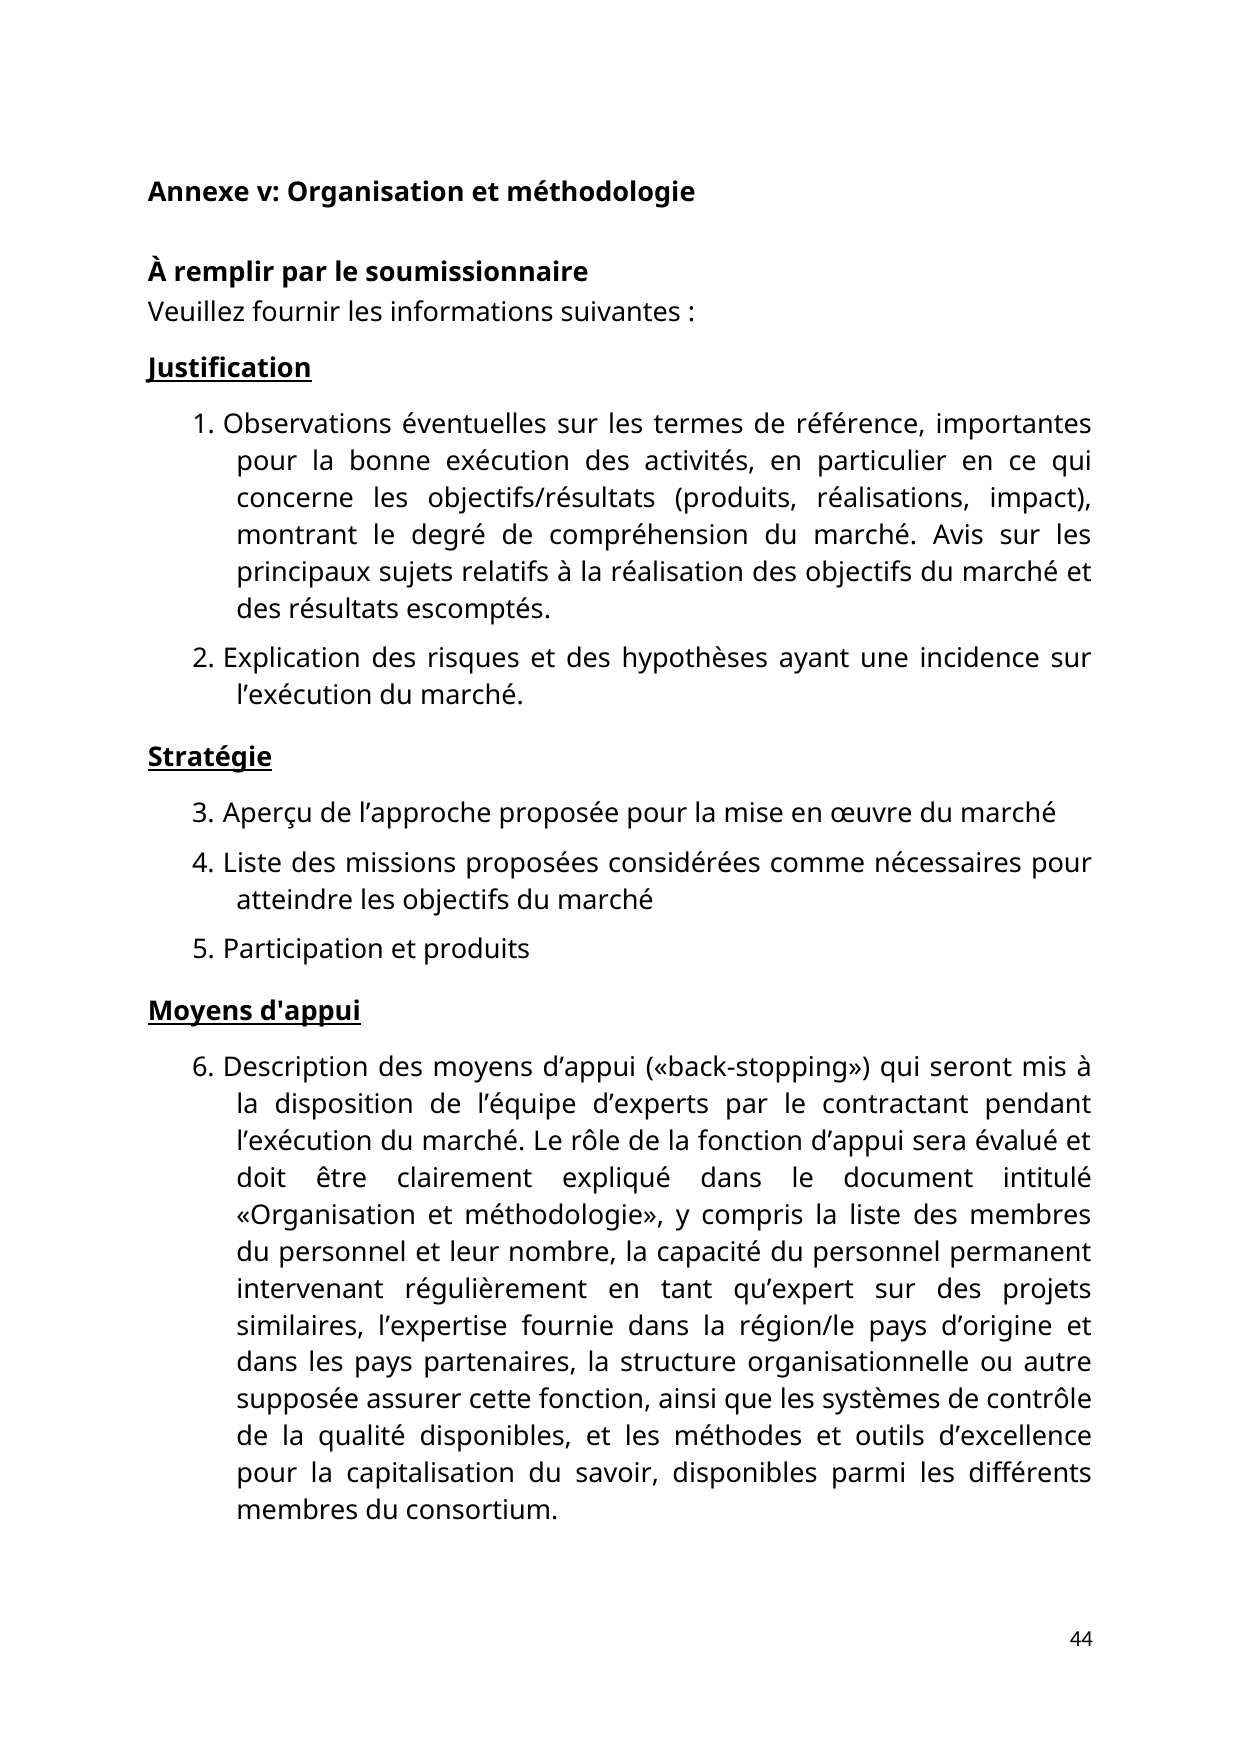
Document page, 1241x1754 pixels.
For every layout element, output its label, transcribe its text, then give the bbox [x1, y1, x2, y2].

list Description des moyens d’appui («back-stopping») qui seront mis à la disposition de l’équipe d’experts par le contractant pendant l’exécution du marché. Le rôle de la fonction d’appui sera évalué et doit être clairement expliqué dans le document intitulé «Organisation et méthodologie», y compris la liste des membres du personnel et leur nombre, la capacité du personnel permanent intervenant régulièrement en tant qu’expert sur des projets similaires, l’expertise fournie dans la région/le pays d’origine et dans les pays partenaires, la structure organisationnelle ou autre supposée assurer cette fonction, ainsi que les systèmes de contrôle de la qualité disponibles, et les méthodes et outils d’excellence pour la capitalisation du savoir, disponibles parmi les différents membres du consortium. [192, 1048, 1093, 1527]
list Participation et produits [192, 929, 1093, 966]
text Justification [148, 348, 1093, 385]
list Liste des missions proposées considérées comme nécessaires pour atteindre les objectifs du marché [192, 843, 1093, 917]
text Stratégie [148, 737, 1093, 774]
text Veuillez fournir les informations suivantes : [148, 292, 1093, 329]
text À remplir par le soumissionnaire [148, 252, 1093, 289]
list Explication des risques et des hypothèses ayant une incidence sur l’exécution du marché. [192, 639, 1093, 712]
list Observations éventuelles sur les termes de référence, importantes pour la bonne exécution des activités, en particulier en ce qui concerne les objectifs/résultats (produits, réalisations, impact), montrant le degré de compréhension du marché. Avis sur les principaux sujets relatifs à la réalisation des objectifs du marché et des résultats escomptés. [192, 405, 1093, 626]
text Moyens d'appui [148, 991, 1093, 1028]
list Aperçu de l’approche proposée pour la mise en œuvre du marché [192, 794, 1093, 831]
subtitle Annexe v: Organisation et méthodologie [148, 173, 1093, 209]
